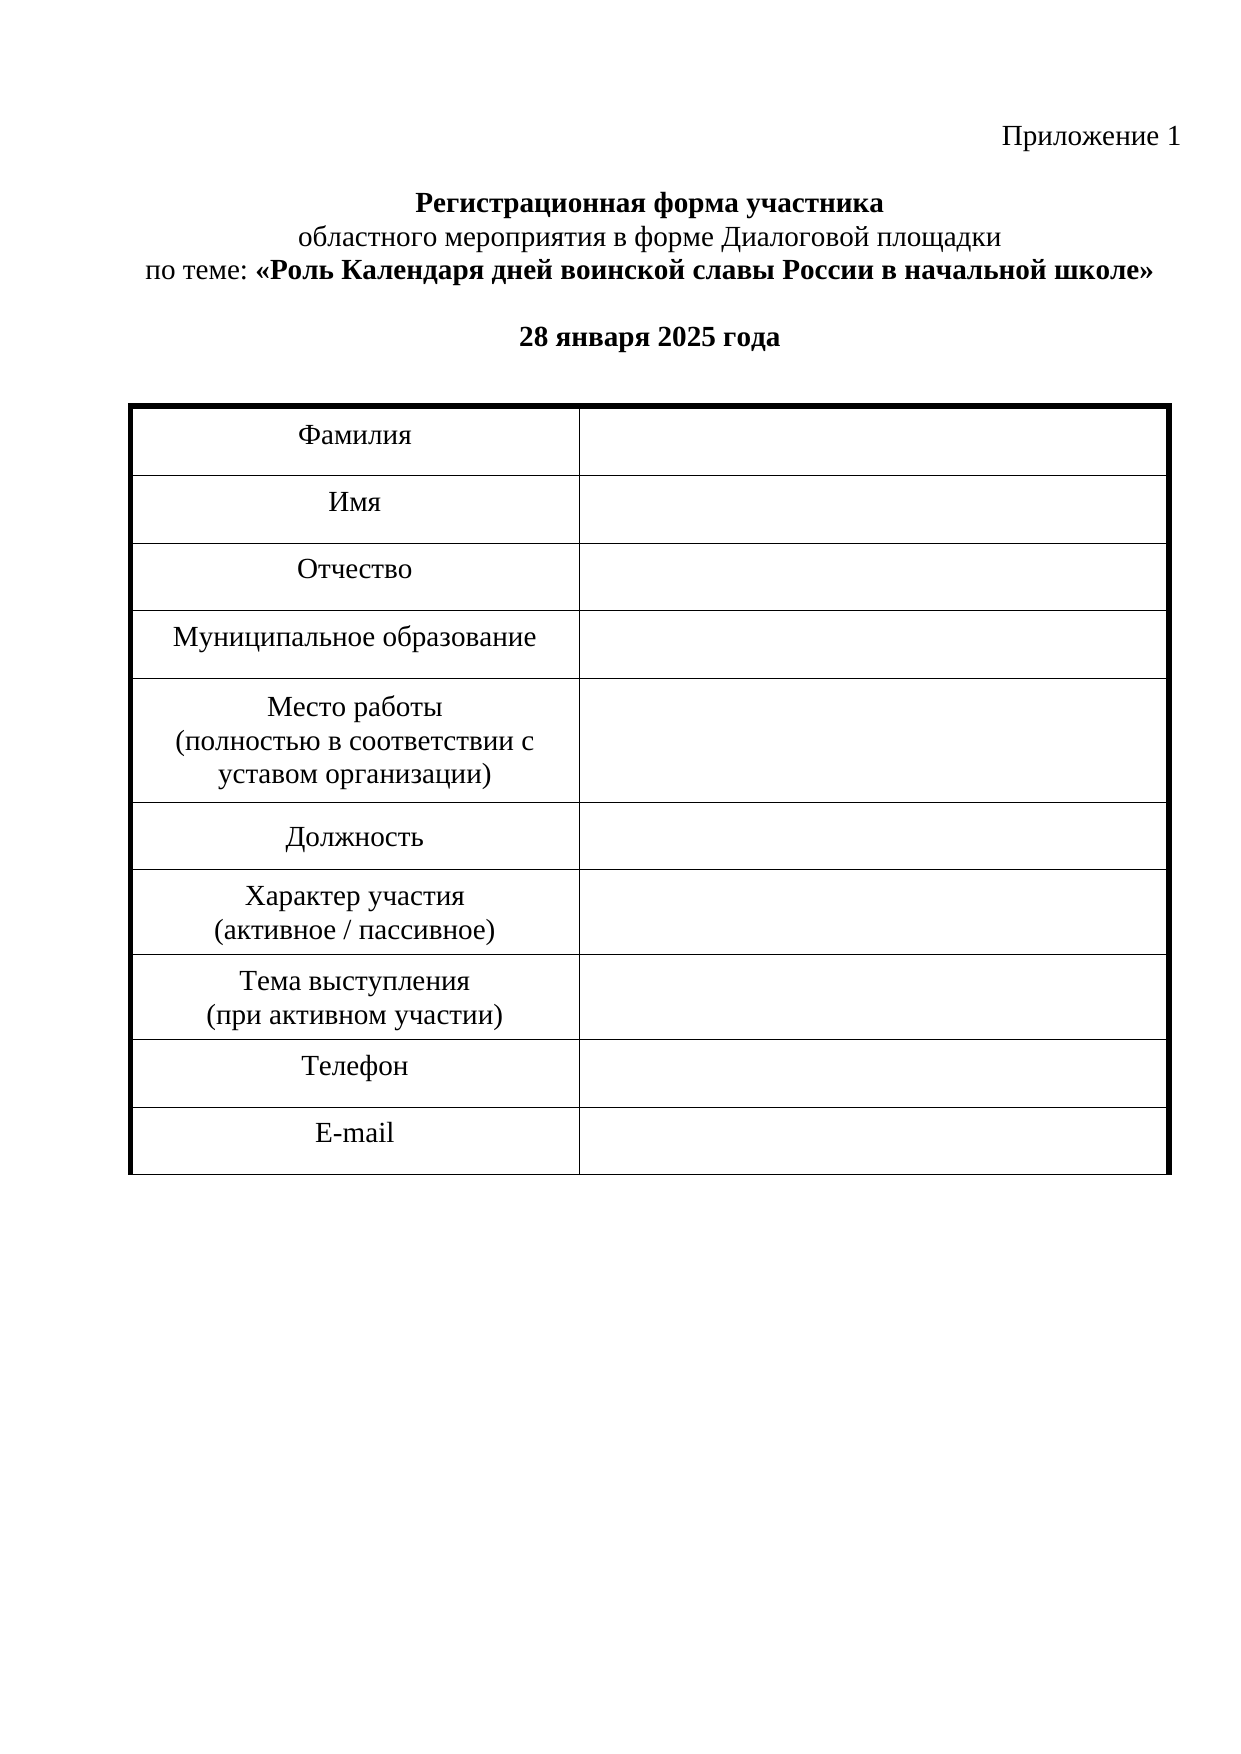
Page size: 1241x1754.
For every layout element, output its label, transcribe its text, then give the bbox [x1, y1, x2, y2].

table_cell Должность [133, 803, 579, 869]
table_cell [580, 544, 1166, 610]
text областного мероприятия в форме Диалоговой площадки [118, 219, 1181, 252]
table_cell [580, 870, 1166, 954]
table_cell Место работы (полностью в соответствии с уставом организации) [133, 679, 579, 802]
table_cell [580, 955, 1166, 1039]
table_cell Имя [133, 476, 579, 543]
table_cell [580, 1040, 1166, 1107]
text Приложение 1 [118, 118, 1181, 152]
table_cell [580, 611, 1166, 677]
text по теме: «Роль Календаря дней воинской славы России в начальной школе» [118, 252, 1181, 286]
table_cell [580, 476, 1166, 543]
table_cell Отчество [133, 544, 579, 610]
table_cell E-mail [133, 1108, 579, 1174]
table_cell Тема выступления (при активном участии) [133, 955, 579, 1039]
table_header Фамилия [133, 409, 579, 475]
table_header [580, 409, 1166, 475]
table_cell [580, 1108, 1166, 1174]
table_cell Телефон [133, 1040, 579, 1107]
table_cell [580, 679, 1166, 802]
table_cell Муниципальное образование [133, 611, 579, 677]
text Регистрационная форма участника [118, 185, 1181, 219]
table_cell Характер участия (активное / пассивное) [133, 870, 579, 954]
text 28 января 2025 года [118, 319, 1181, 353]
table_cell [580, 803, 1166, 869]
